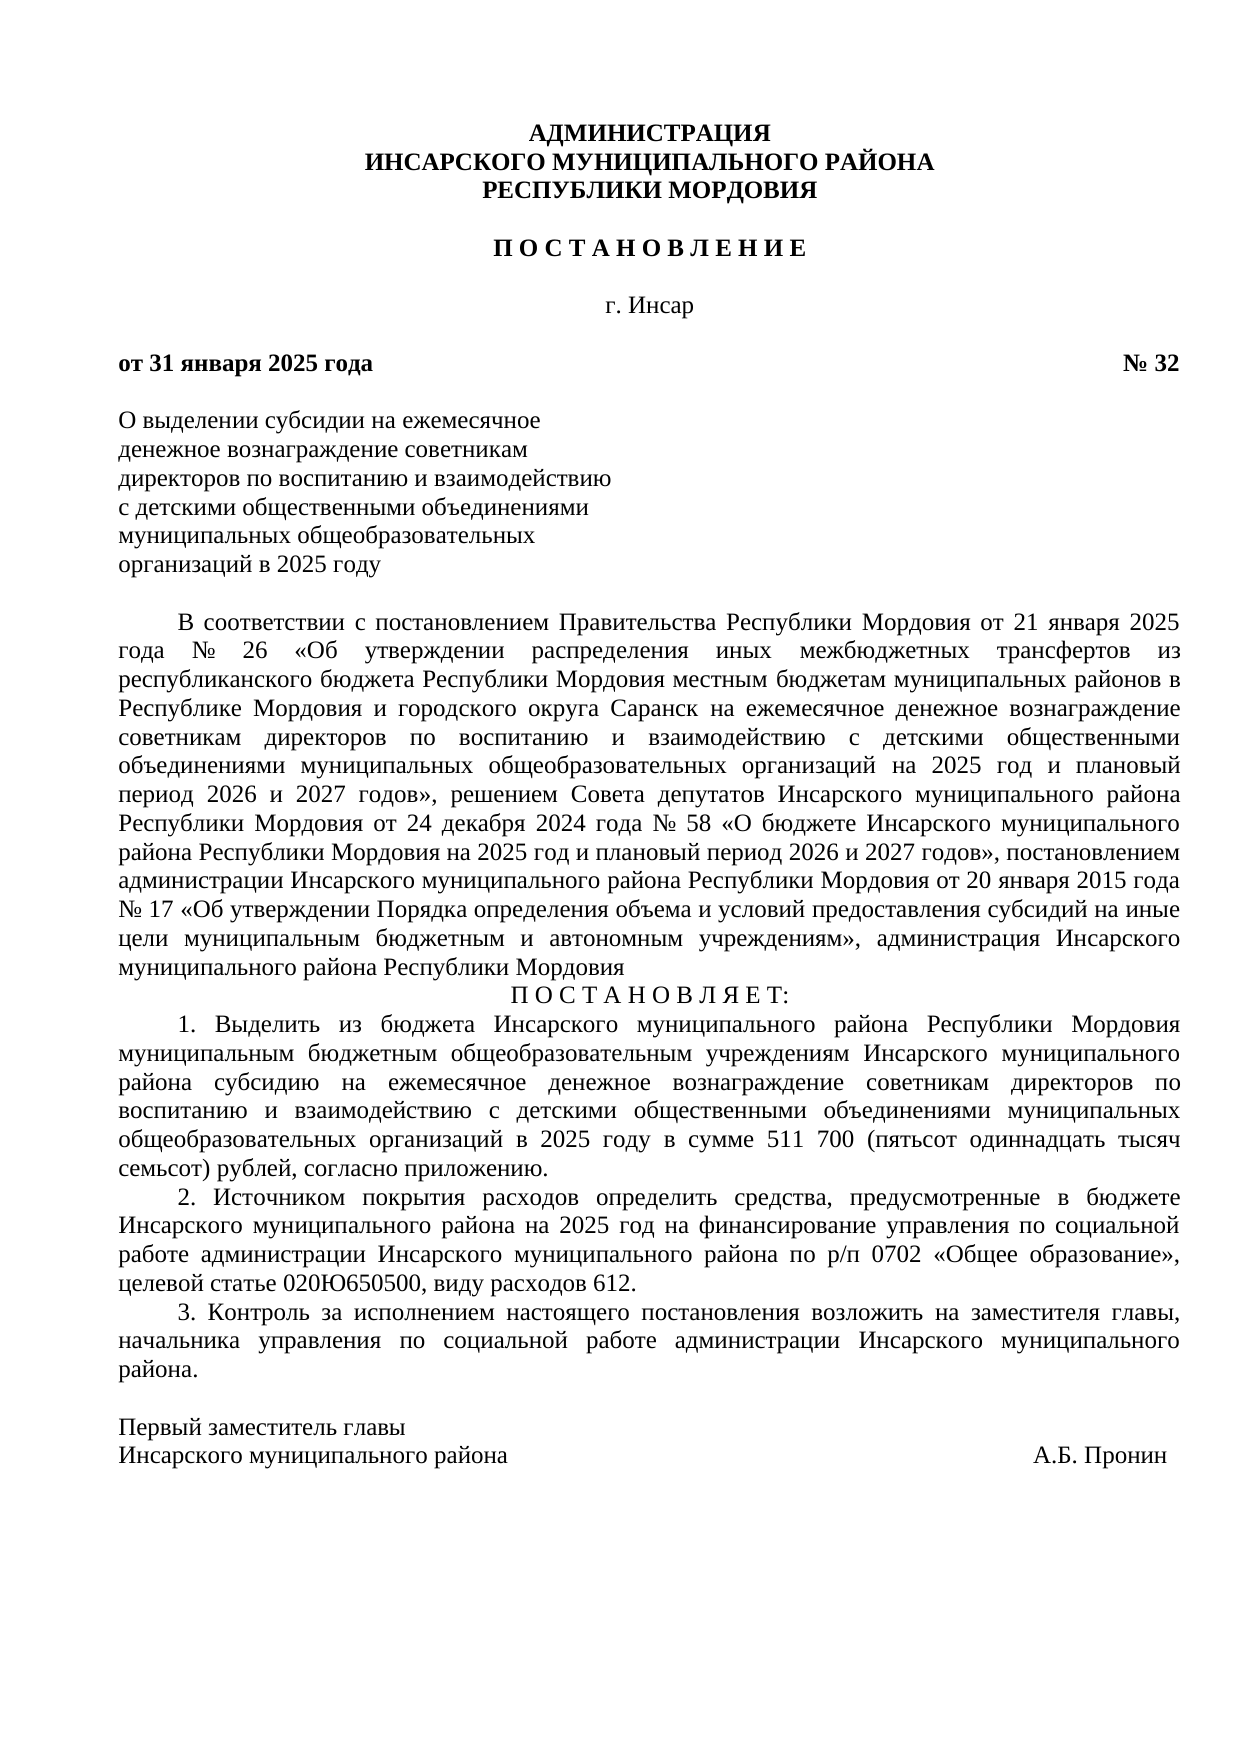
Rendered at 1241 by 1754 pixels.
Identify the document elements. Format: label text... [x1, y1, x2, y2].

text от 31 января 2025 года № 32 [118, 348, 1181, 377]
text РЕСПУБЛИКИ МОРДОВИЯ [118, 176, 1181, 204]
text В соответствии с постановлением Правительства Республики Мордовия от 21 января 2025 года № 26 «Об утверждении распределения иных межбюджетных трансфертов из республиканского бюджета Республики Мордовия местным бюджетам муниципальных районов в Республике Мордовия и городского округа Саранск на ежемесячное денежное вознаграждение советникам директоров по воспитанию и взаимодействию с детскими общественными объединениями муниципальных общеобразовательных организаций на 2025 год и плановый период 2026 и 2027 годов», решением Совета депутатов Инсарского муниципального района Республики Мордовия от 24 декабря 2024 года № 58 «О бюджете Инсарского муниципального района Республики Мордовия на 2025 год и плановый период 2026 и 2027 годов», постановлением администрации Инсарского муниципального района Республики Мордовия от 20 января 2015 года № 17 «Об утверждении Порядка определения объема и условий предоставления субсидий на иные цели муниципальным бюджетным и автономным учреждениям», администрация Инсарского муниципального района Республики Мордовия [118, 607, 1181, 981]
text О выделении субсидии на ежемесячное [118, 406, 1181, 434]
text 2. Источником покрытия расходов определить средства, предусмотренные в бюджете Инсарского муниципального района на 2025 год на финансирование управления по социальной работе администрации Инсарского муниципального района по р/п 0702 «Общее образование», целевой статье 020Ю650500, виду расходов 612. [118, 1182, 1181, 1297]
text 3. Контроль за исполнением настоящего постановления возложить на заместителя главы, начальника управления по социальной работе администрации Инсарского муниципального района. [118, 1297, 1181, 1383]
text П О С Т А Н О В Л Я Е Т: [118, 981, 1181, 1009]
text 1. Выделить из бюджета Инсарского муниципального района Республики Мордовия муниципальным бюджетным общеобразовательным учреждениям Инсарского муниципального района субсидию на ежемесячное денежное вознаграждение советникам директоров по воспитанию и взаимодействию с детскими общественными объединениями муниципальных общеобразовательных организаций в 2025 году в сумме 511 700 (пятьсот одиннадцать тысяч семьсот) рублей, согласно приложению. [118, 1009, 1181, 1182]
text Инсарского муниципального района А.Б. Пронин [118, 1441, 1181, 1469]
text П О С Т А Н О В Л Е Н И Е [118, 233, 1181, 262]
text ИНСАРСКОГО МУНИЦИПАЛЬНОГО РАЙОНА [118, 147, 1181, 176]
text муниципальных общеобразовательных [118, 521, 1181, 549]
text АДМИНИСТРАЦИЯ [118, 118, 1181, 147]
text г. Инсар [118, 291, 1181, 319]
text Первый заместитель главы [118, 1412, 1181, 1441]
text организаций в 2025 году [118, 549, 1181, 578]
text денежное вознаграждение советникам [118, 434, 1181, 463]
text с детскими общественными объединениями [118, 492, 1181, 521]
text директоров по воспитанию и взаимодействию [118, 463, 1181, 492]
